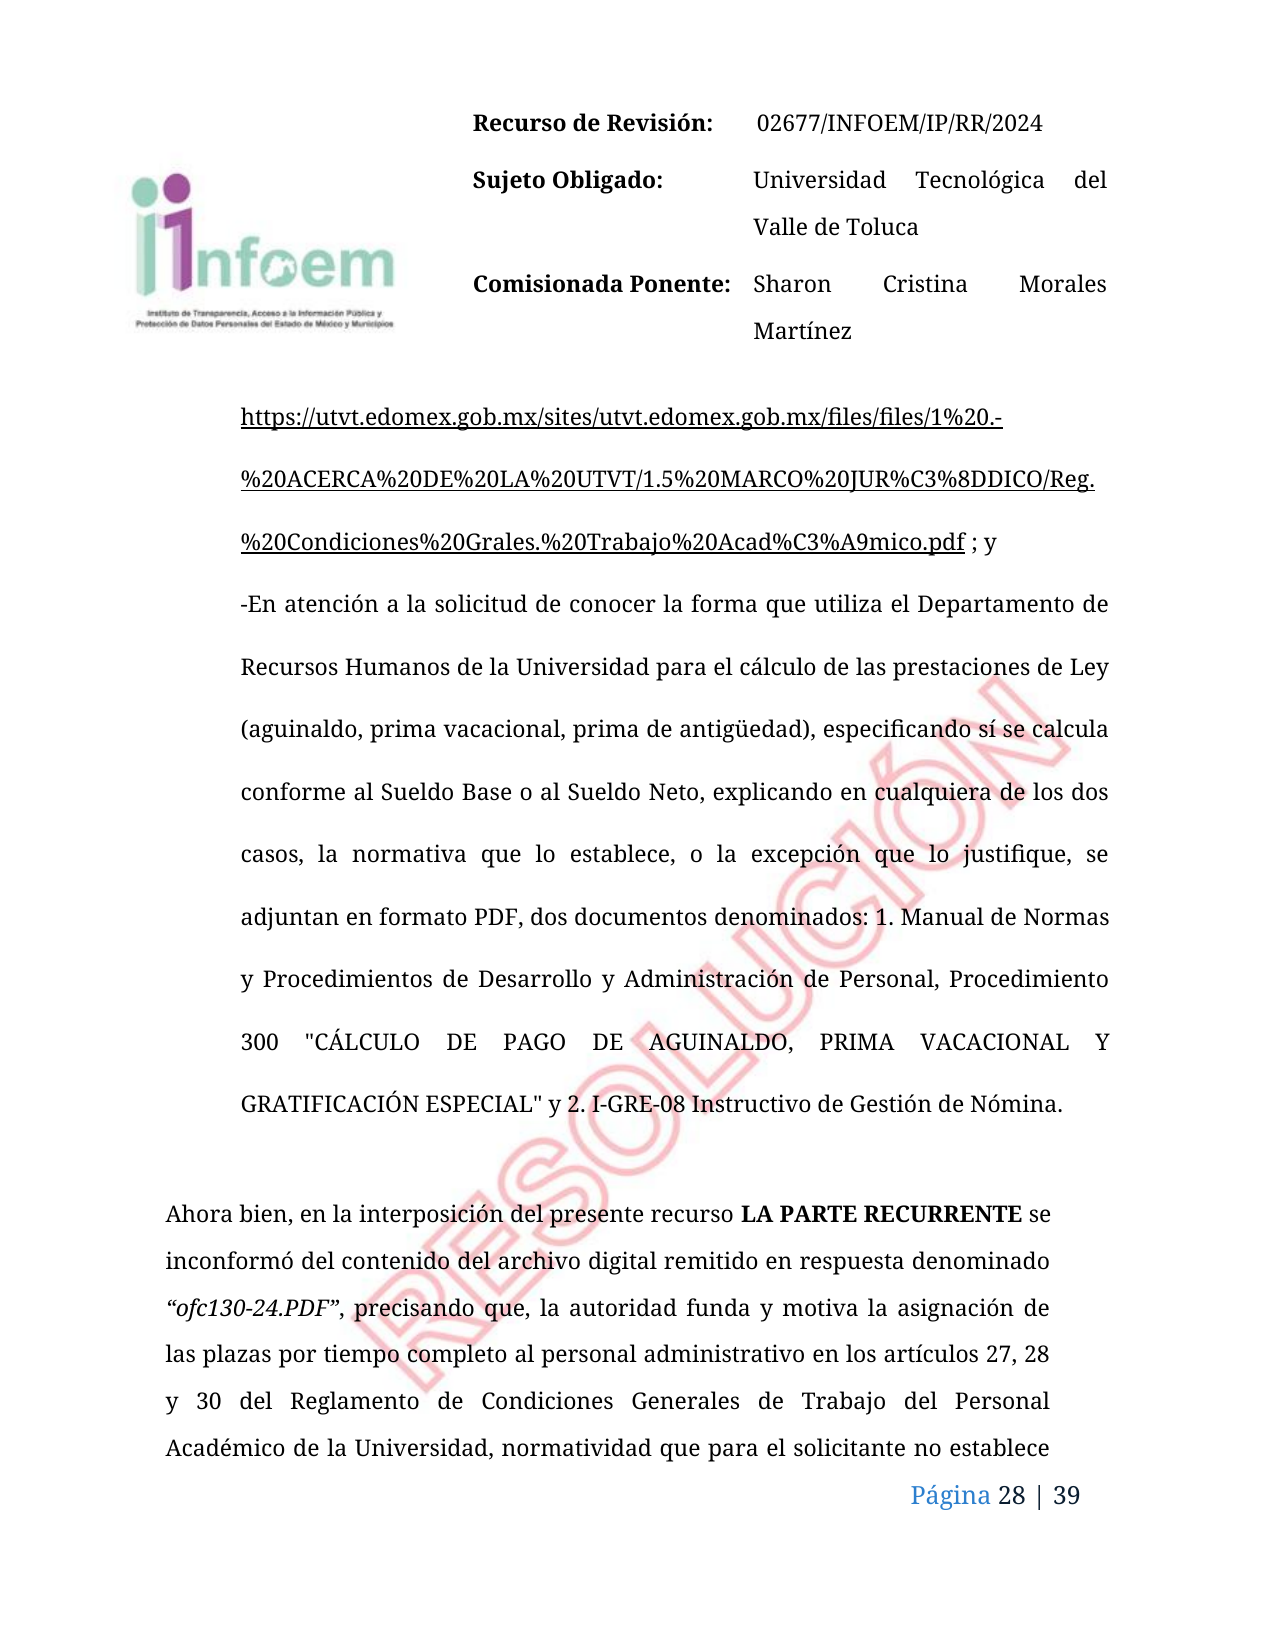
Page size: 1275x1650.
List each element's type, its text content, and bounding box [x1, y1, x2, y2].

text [240, 401, 1110, 557]
text -En atención a la solicitud de conocer la forma que utiliza el Departamento de Recursos Humanos de la Universidad para el cálculo de las prestaciones de Ley (aguinaldo, prima vacacional, prima de antigüedad), especificando sí se calcula conforme al Sueldo Base o al Sueldo Neto, explicando en cualquiera de los dos casos, la normativa que lo establece, o la excepción que lo justifique, se adjuntan en formato PDF, dos documentos denominados: 1. Manual de Normas y Procedimientos de Desarrollo y Administración de Personal, Procedimiento 300 "CÁLCULO DE PAGO DE AGUINALDO, PRIMA VACACIONAL Y GRATIFICACIÓN ESPECIAL" y 2. I-GRE-08 Instructivo de Gestión de Nómina. [240, 588, 1110, 1120]
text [165, 1198, 1051, 1463]
picture [2, 108, 1275, 1650]
